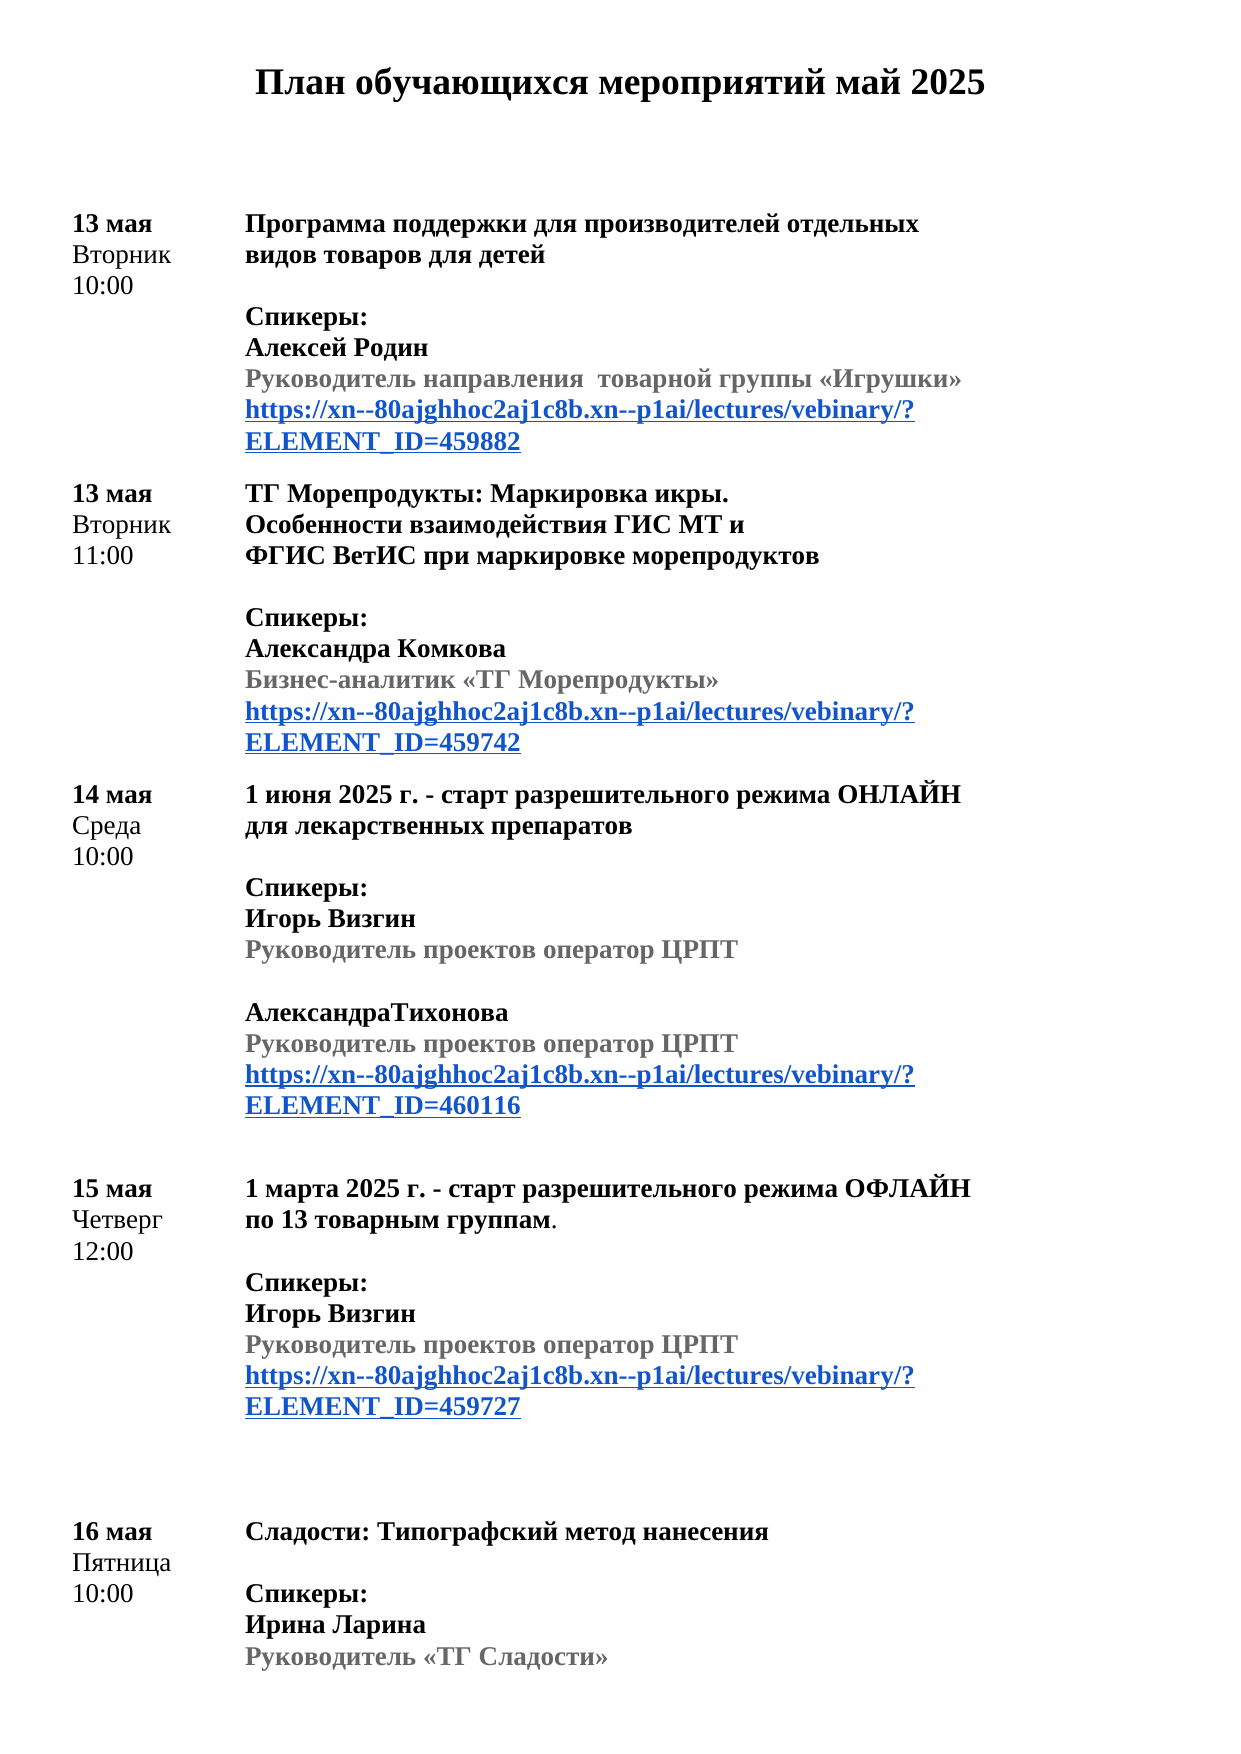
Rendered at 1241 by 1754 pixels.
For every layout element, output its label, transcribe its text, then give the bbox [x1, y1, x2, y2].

table_cell 15 мая Четверг 12:00 [61, 1162, 234, 1505]
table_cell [61, 1505, 234, 1712]
table_cell 1 марта 2025 г. - старт разрешительного режима ОФЛАЙН по 13 товарным группам. Спикеры: Игорь Визгин Руководитель проектов оператор ЦРПТ https://xn--80ajghhoc2aj1c8b.xn--p1ai/lectures/vebinary/?ELEMENT_ID=459727 [234, 1162, 998, 1505]
table_cell 14 мая Среда 10:00 [61, 768, 234, 1162]
table_cell ТГ Морепродукты: Маркировка икры. Особенности взаимодействия ГИС МТ и ФГИС ВетИС при маркировке морепродуктов Спикеры: Александра Комкова Бизнес-аналитик «ТГ Морепродукты» https://xn--80ajghhoc2aj1c8b.xn--p1ai/lectures/vebinary/?ELEMENT_ID=459742 [234, 466, 998, 767]
table_header 13 мая Вторник 10:00 [61, 103, 234, 466]
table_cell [234, 1505, 998, 1712]
table_cell 13 мая Вторник 11:00 [61, 466, 234, 767]
table_header Программа поддержки для производителей отдельных видов товаров для детей Спикеры: Алексей Родин Руководитель направления товарной группы «Игрушки» https://xn--80ajghhoc2aj1c8b.xn--p1ai/lectures/vebinary/?ELEMENT_ID=459882 [234, 103, 998, 466]
table_cell 1 июня 2025 г. - старт разрешительного режима ОНЛАЙН для лекарственных препаратов Спикеры: Игорь Визгин Руководитель проектов оператор ЦРПТ АлександраТихонова Руководитель проектов оператор ЦРПТ https://xn--80ajghhoc2aj1c8b.xn--p1ai/lectures/vebinary/?ELEMENT_ID=460116 [234, 768, 998, 1162]
table_header План обучающихся мероприятий май 2025 [150, 60, 1090, 103]
